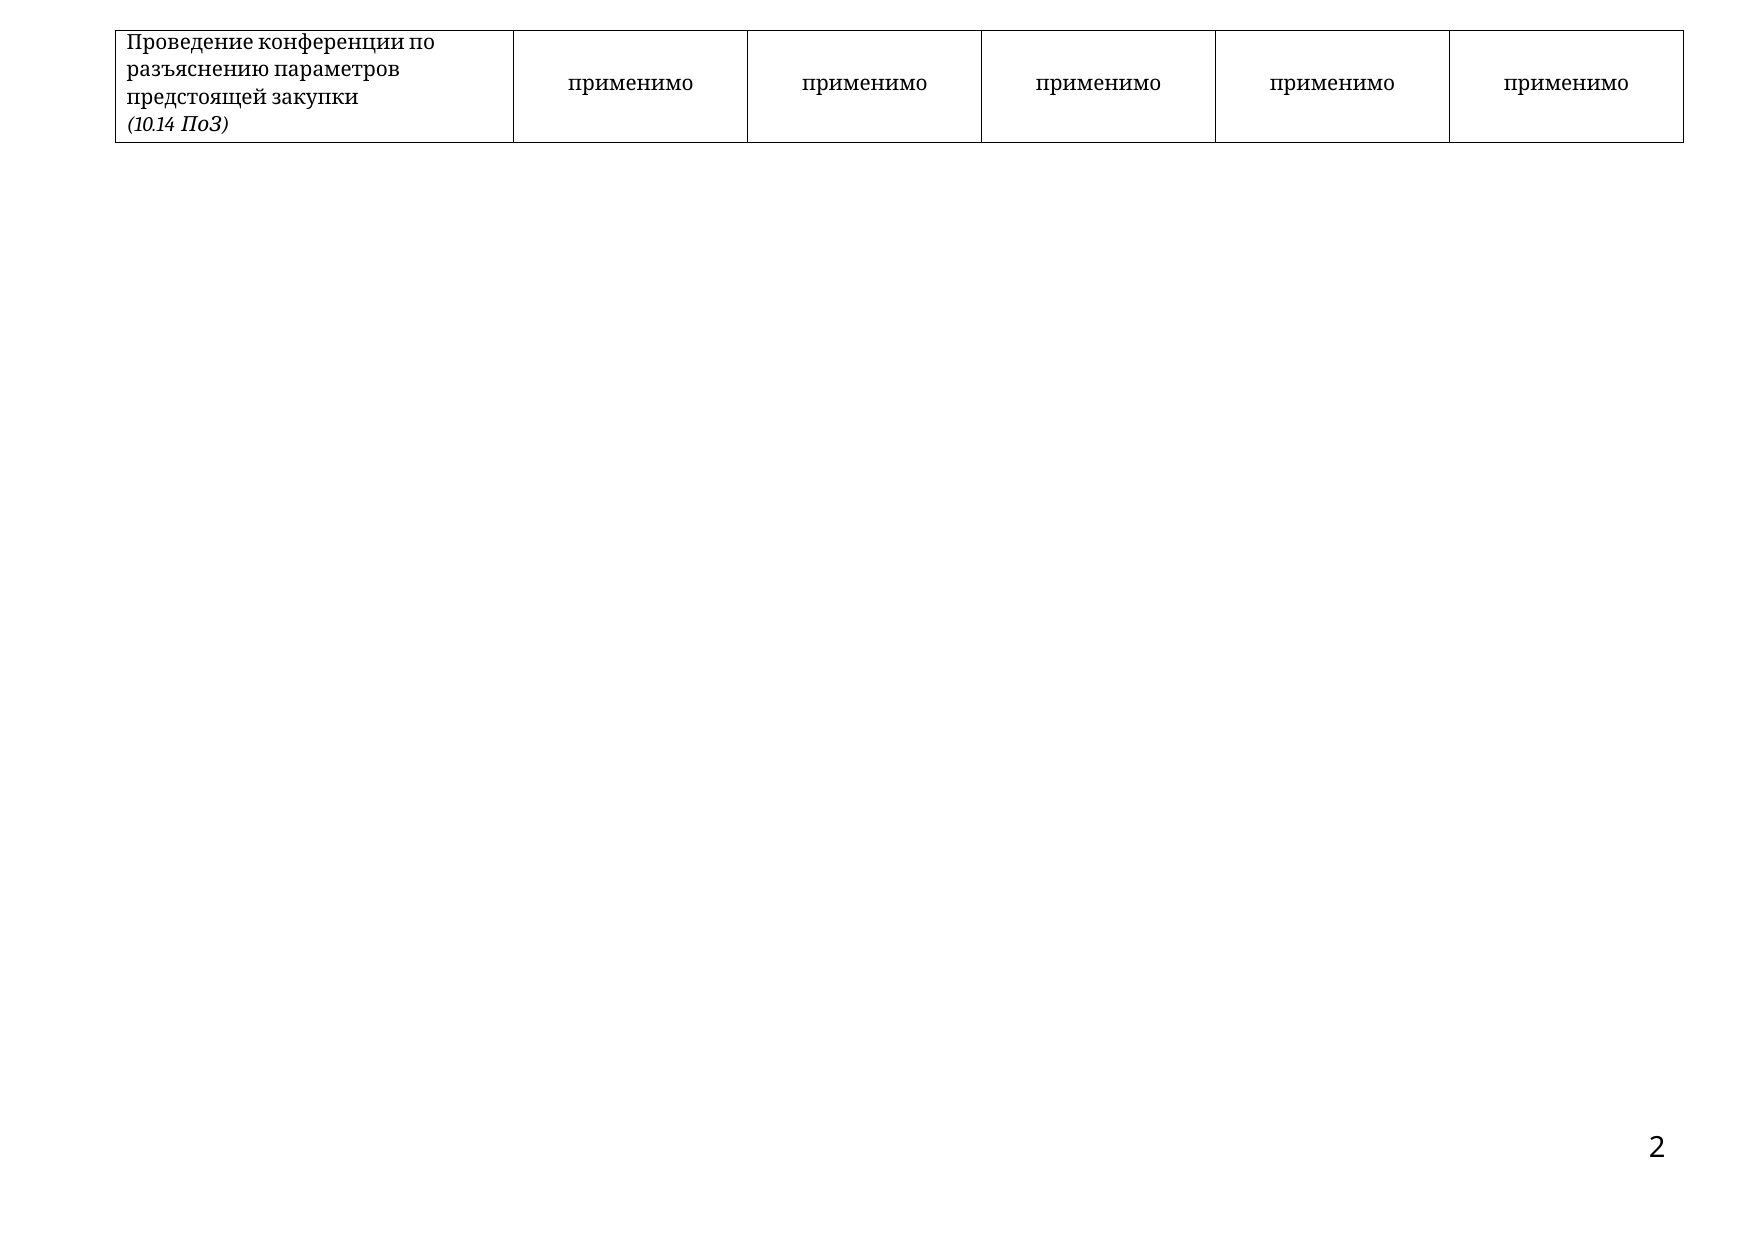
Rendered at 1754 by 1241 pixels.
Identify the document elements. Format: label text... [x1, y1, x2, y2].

table_cell применимо [982, 31, 1215, 142]
table_cell применимо [748, 31, 981, 142]
table_cell применимо [514, 31, 747, 142]
table_cell применимо [1216, 31, 1449, 142]
table_cell Проведение конференции по разъяснению параметров предстоящей закупки (10.14 ПоЗ) [116, 31, 513, 142]
table_cell применимо [1450, 31, 1683, 142]
